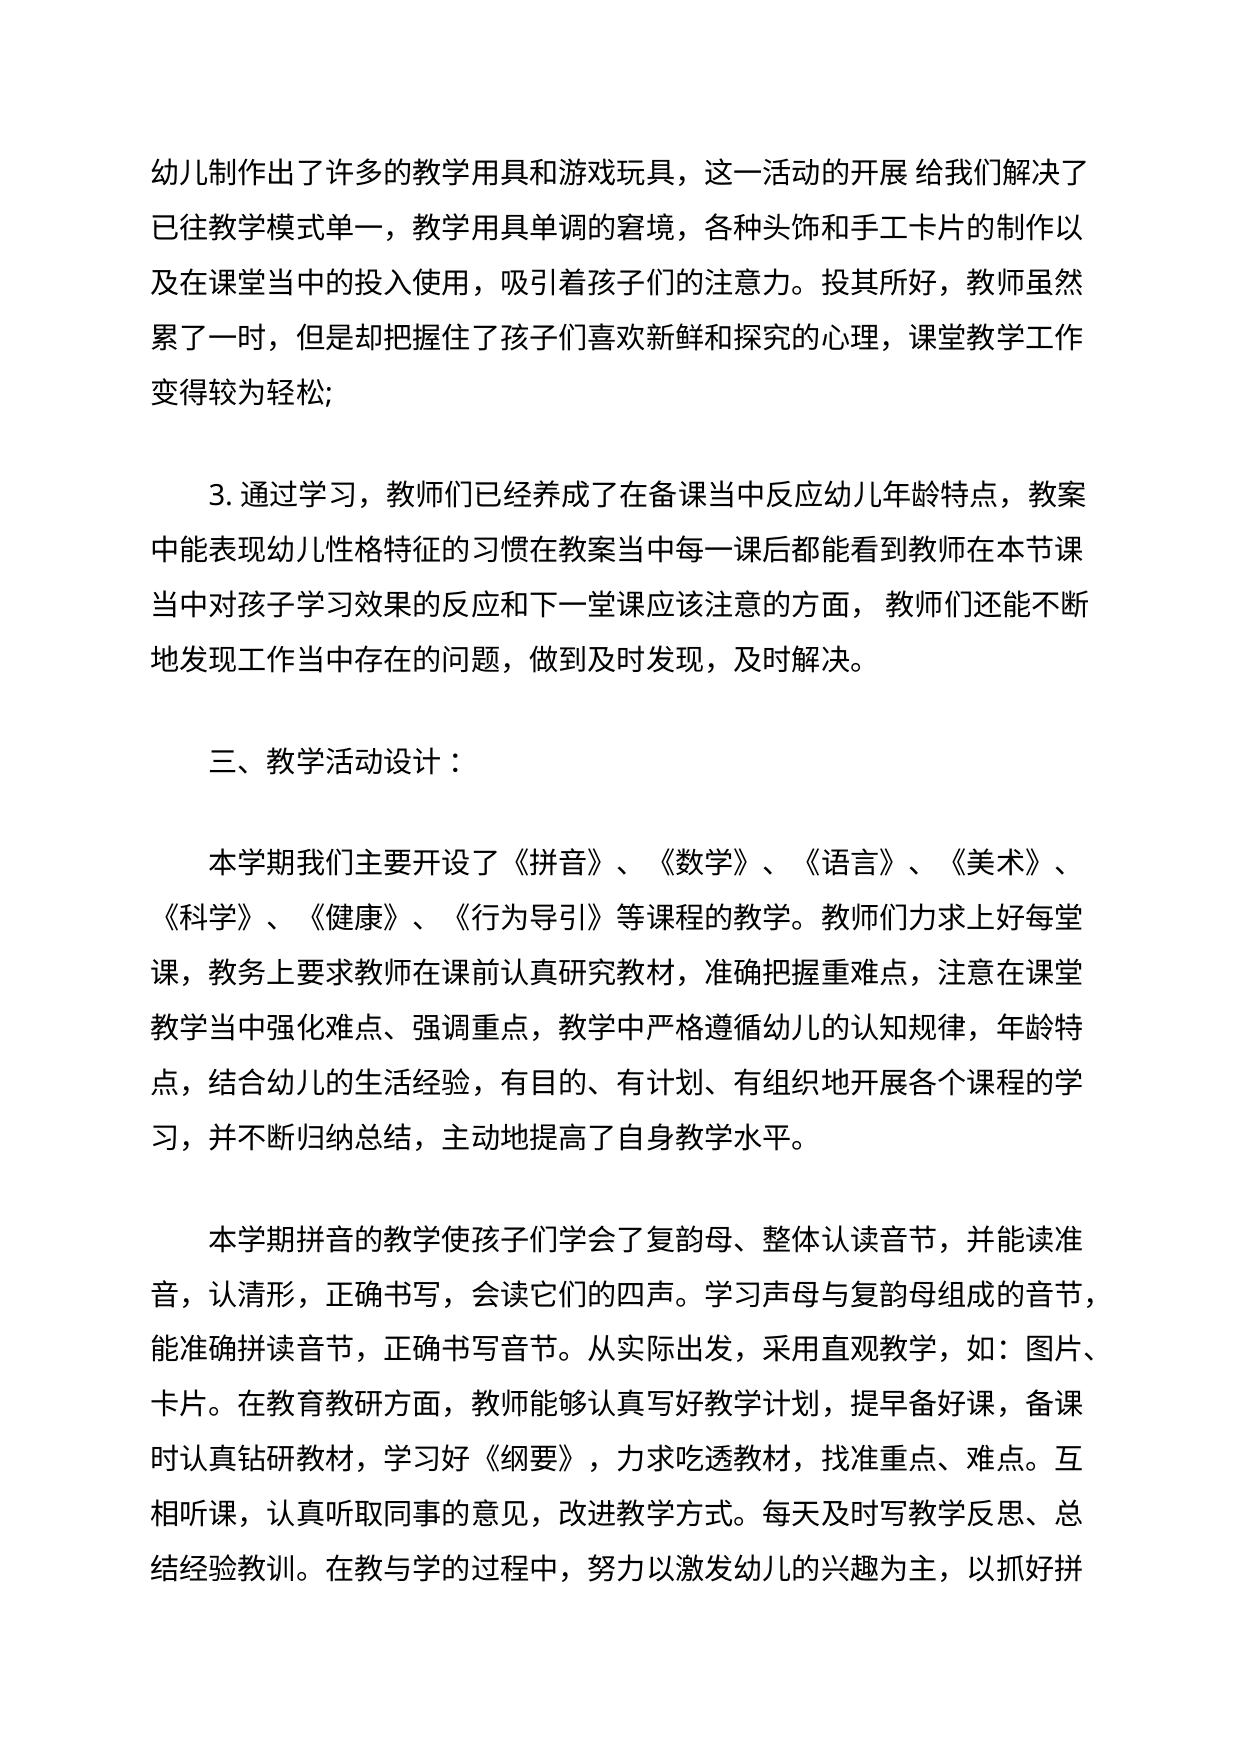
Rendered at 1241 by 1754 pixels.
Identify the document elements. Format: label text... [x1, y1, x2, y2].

text 本学期我们主要开设了《拼音》、《数学》、《语言》、《美术》、《科学》、《健康》、《行为导引》等课程的教学。教师们力求上好每堂课，教务上要求教师在课前认真研究教材，准确把握重难点，注意在课堂教学当中强化难点、强调重点，教学中严格遵循幼儿的认知规律，年龄特点，结合幼儿的生活经验，有目的、有计划、有组织地开展各个课程的学习，并不断归纳总结，主动地提高了自身教学水平。 [150, 840, 1090, 1157]
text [150, 150, 1090, 412]
text 3. 通过学习，教师们已经养成了在备课当中反应幼儿年龄特点，教案中能表现幼儿性格特征的习惯在教案当中每一课后都能看到教师在本节课当中对孩子学习效果的反应和下一堂课应该注意的方面， 教师们还能不断地发现工作当中存在的问题，做到及时发现，及时解决。 [150, 472, 1090, 679]
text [150, 1216, 1090, 1588]
text 三、教学活动设计 ： [150, 738, 1090, 780]
